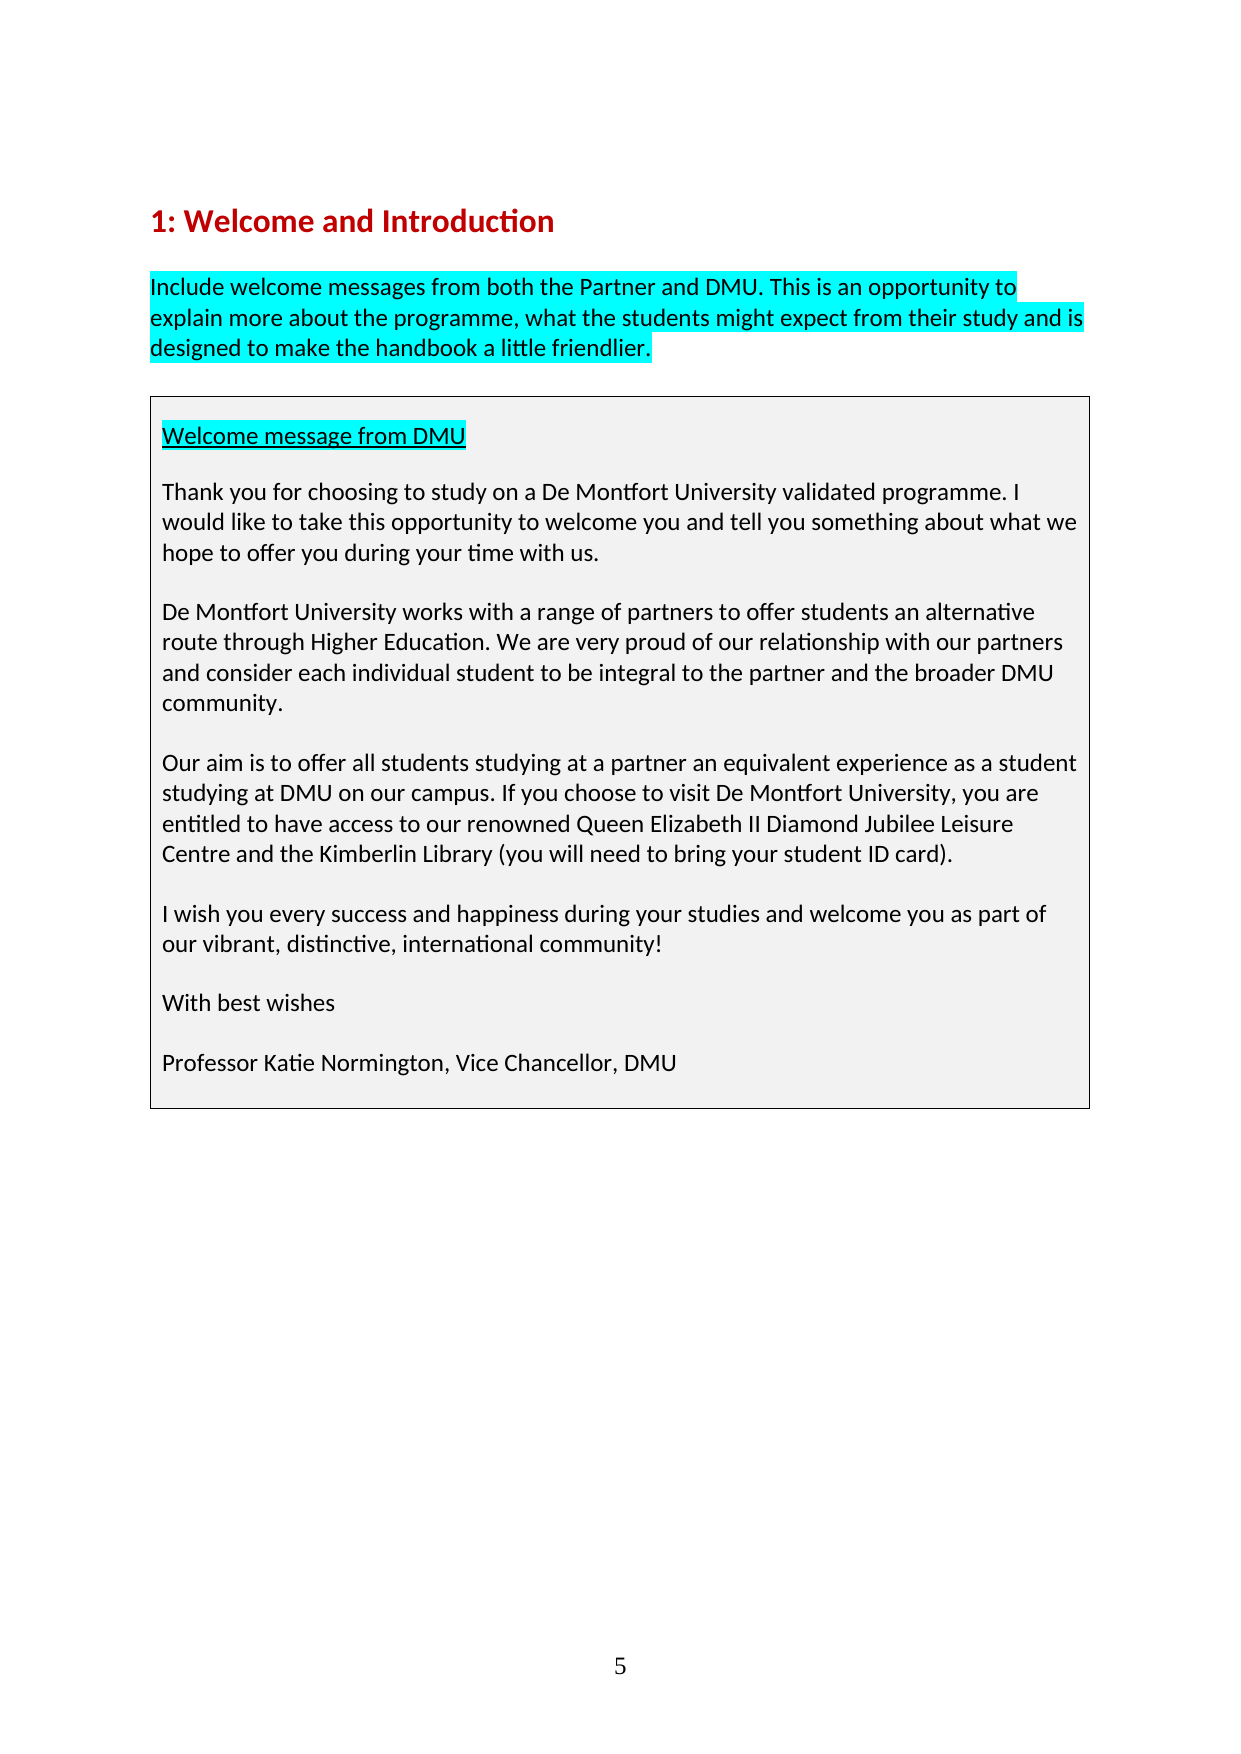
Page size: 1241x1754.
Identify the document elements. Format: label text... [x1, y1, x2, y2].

subtitle 1: Welcome and Introduction [150, 200, 1090, 241]
table_header Welcome message from DMU Thank you for choosing to study on a De Montfort University validated programme. I would like to take this opportunity to welcome you and tell you something about what we hope to offer you during your time with us. De Montfort University works with a range of partners to offer students an alternative route through Higher Education. We are very proud of our relationship with our partners and consider each individual student to be integral to the partner and the broader DMU community. Our aim is to offer all students studying at a partner an equivalent experience as a student studying at DMU on our campus. If you choose to visit De Montfort University, you are entitled to have access to our renowned Queen Elizabeth II Diamond Jubilee Leisure Centre and the Kimberlin Library (you will need to bring your student ID card). I wish you every success and happiness during your studies and welcome you as part of our vibrant, distinctive, international community! With best wishes Professor Katie Normington, Vice Chancellor, DMU [151, 397, 1089, 1108]
text Include welcome messages from both the Partner and DMU. This is an opportunity to explain more about the programme, what the students might expect from their study and is designed to make the handbook a little friendlier. [652, 271, 1090, 363]
